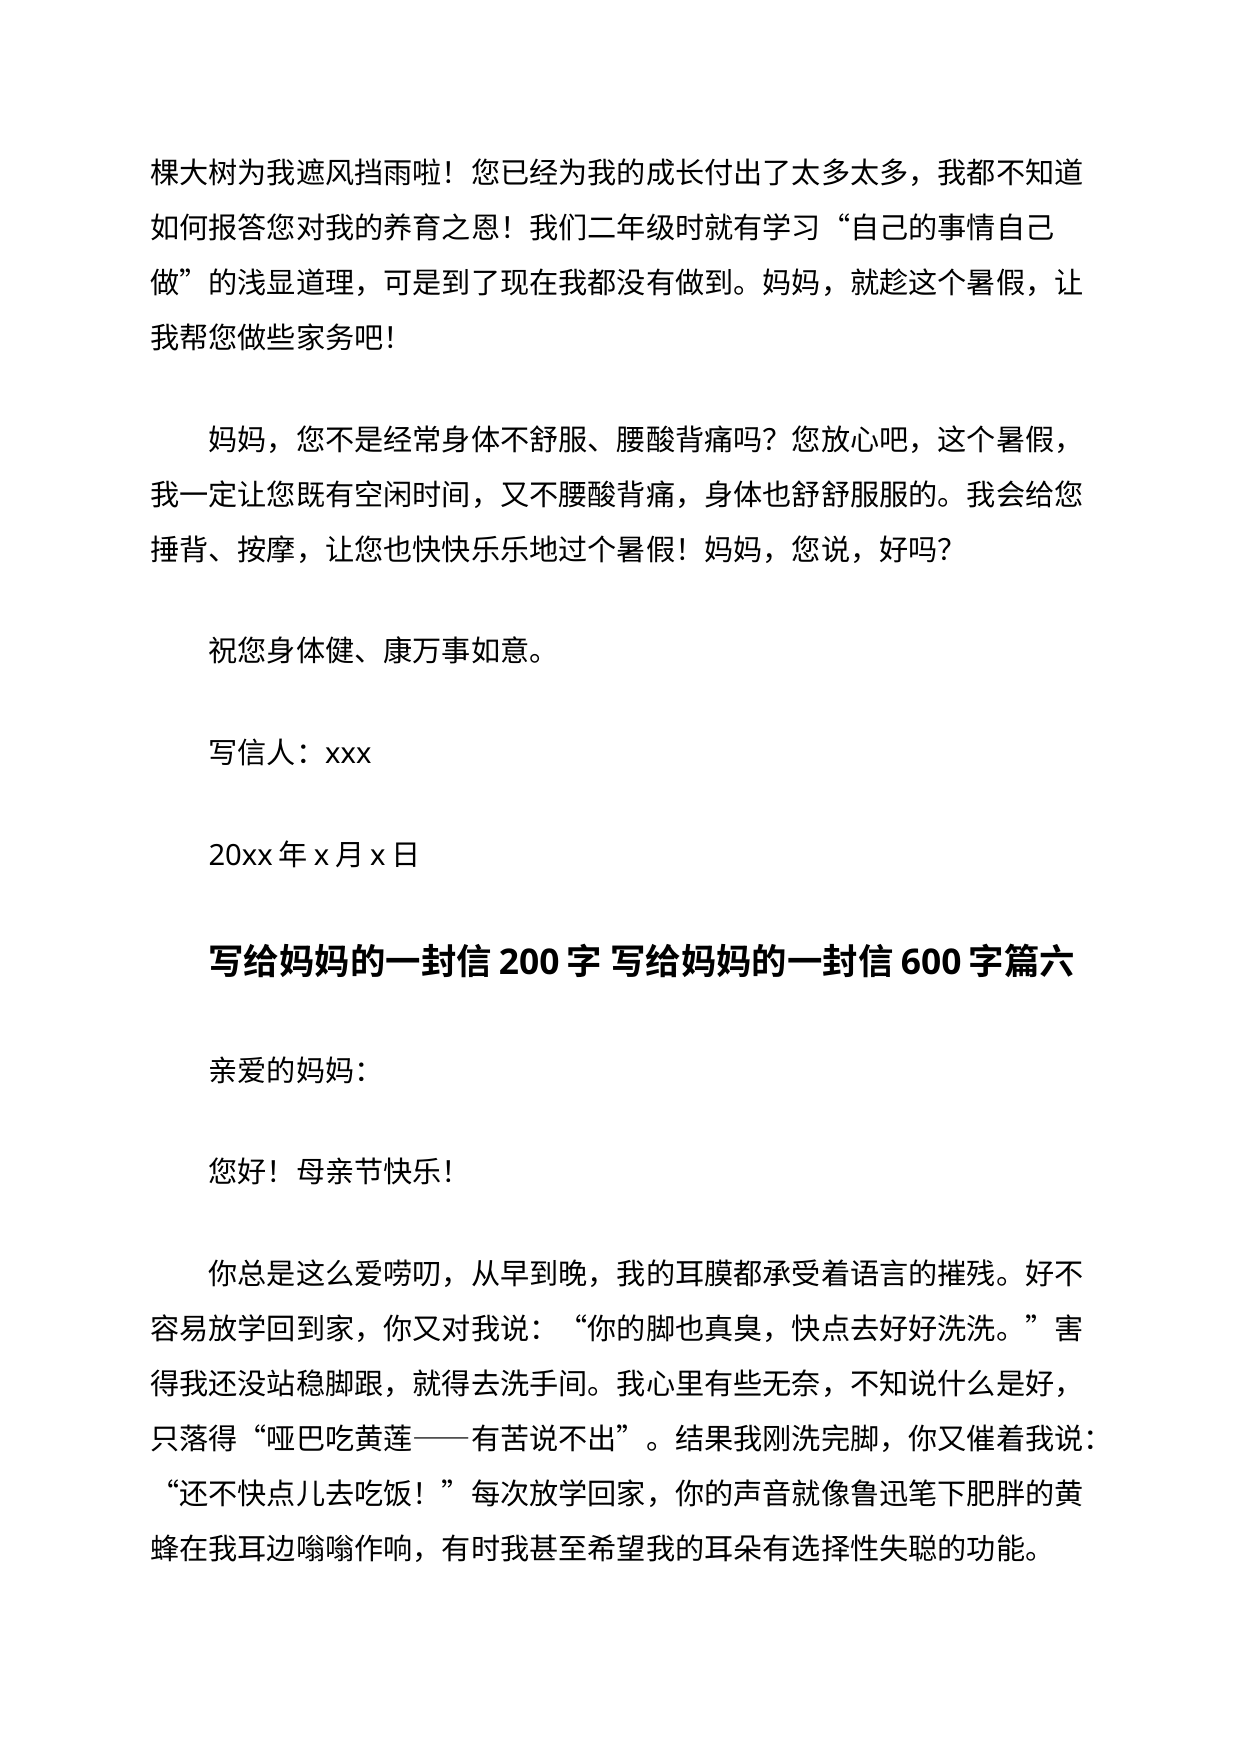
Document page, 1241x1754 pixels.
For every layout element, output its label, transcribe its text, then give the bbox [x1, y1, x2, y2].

text 妈妈，您不是经常身体不舒服、腰酸背痛吗？您放心吧，这个暑假，我一定让您既有空闲时间，又不腰酸背痛，身体也舒舒服服的。我会给您捶背、按摩，让您也快快乐乐地过个暑假！妈妈，您说，好吗？ [150, 416, 1090, 568]
text 写信人：xxx [150, 730, 1090, 772]
text 你总是这么爱唠叨，从早到晚，我的耳膜都承受着语言的摧残。好不容易放学回到家，你又对我说：“你的脚也真臭，快点去好好洗洗。”害得我还没站稳脚跟，就得去洗手间。我心里有些无奈，不知说什么是好，只落得“哑巴吃黄莲——有苦说不出”。结果我刚洗完脚，你又催着我说：“还不快点儿去吃饭！”每次放学回家，你的声音就像鲁迅笔下肥胖的黄蜂在我耳边嗡嗡作响，有时我甚至希望我的耳朵有选择性失聪的功能。 [150, 1251, 1090, 1568]
text 您好！母亲节快乐！ [150, 1149, 1090, 1191]
text 祝您身体健、康万事如意。 [150, 628, 1090, 670]
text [150, 150, 1090, 357]
text 20xx年x月x日 [150, 832, 1090, 874]
text 亲爱的妈妈： [150, 1047, 1090, 1089]
text 写给妈妈的一封信200字 写给妈妈的一封信600字篇六 [150, 934, 1090, 985]
